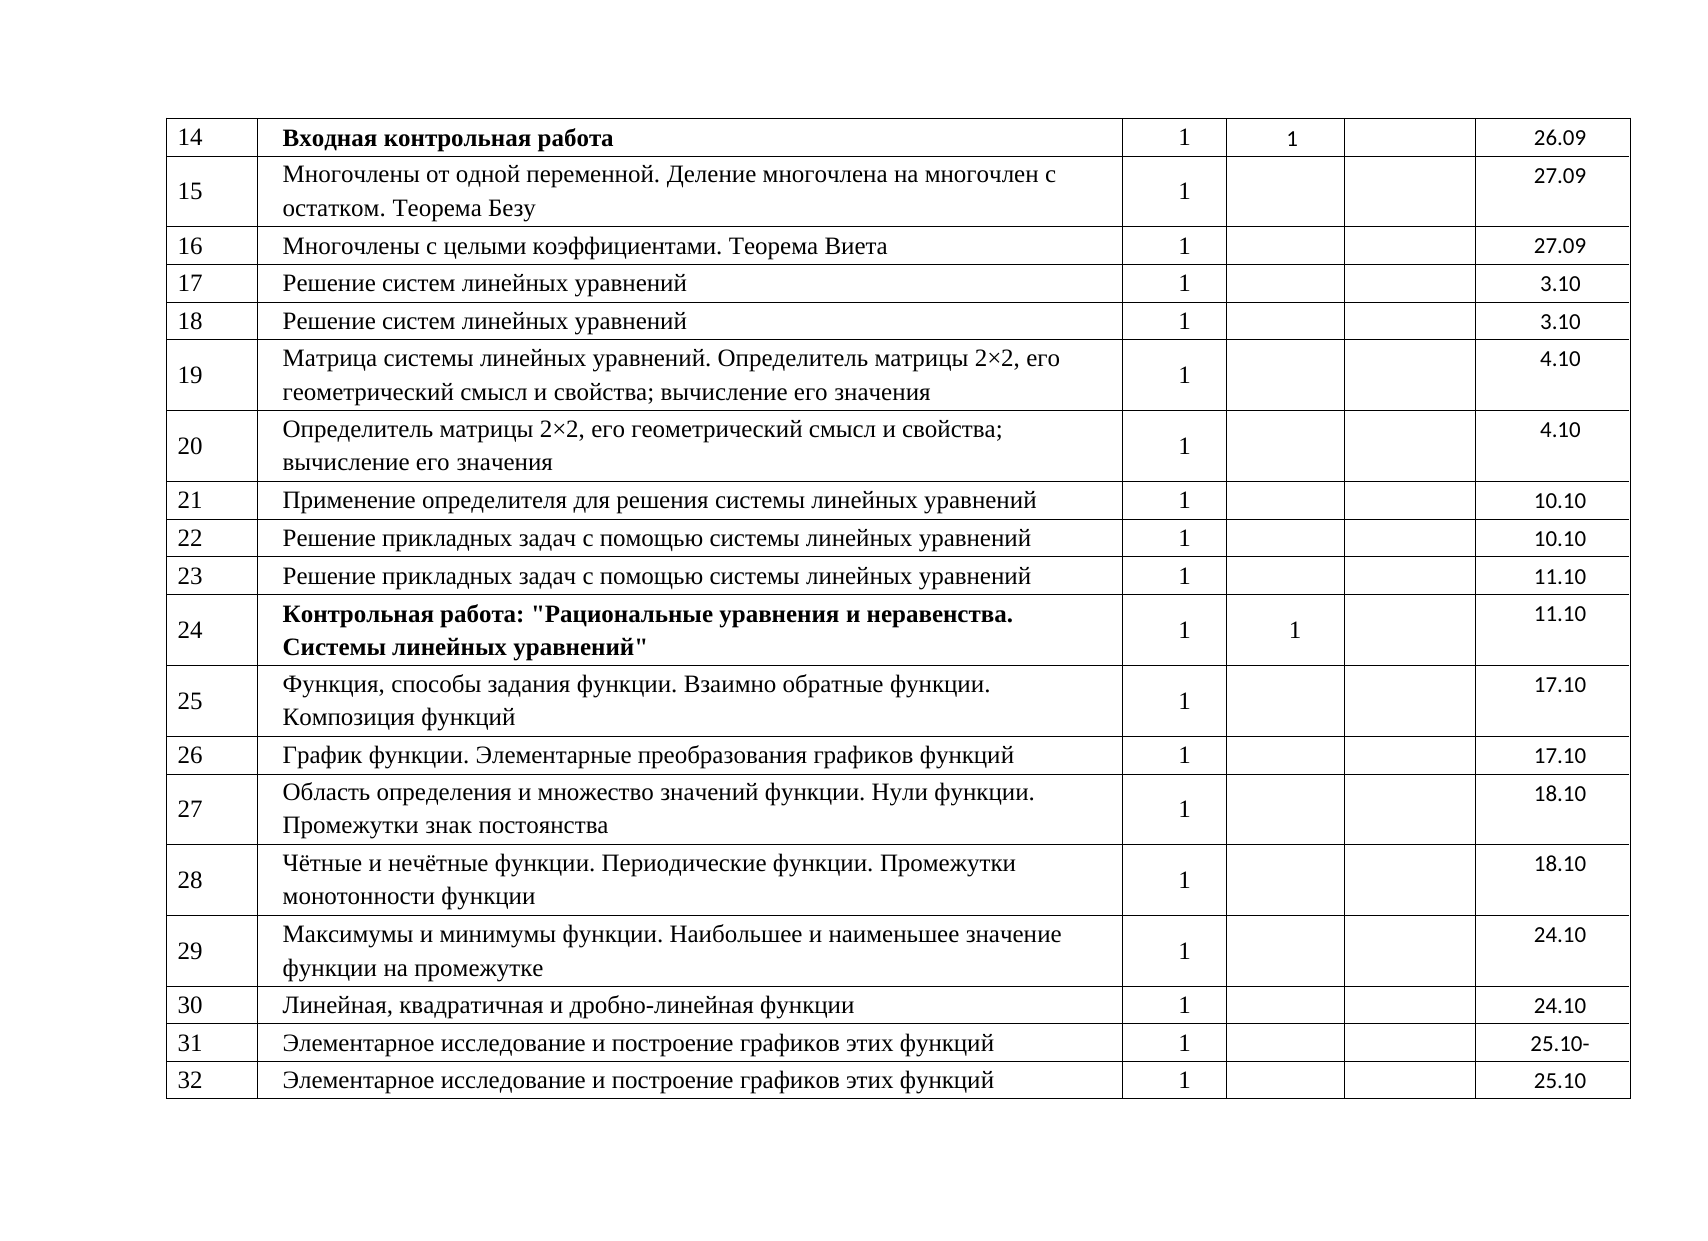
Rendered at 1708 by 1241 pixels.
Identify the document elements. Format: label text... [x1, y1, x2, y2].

table_cell 10.10 [1476, 519, 1630, 556]
table_cell [1227, 340, 1344, 410]
table_cell 1 [1123, 482, 1226, 519]
table_cell [1345, 737, 1475, 773]
table_cell [1345, 303, 1475, 339]
table_cell Решение систем линейных уравнений [258, 303, 1122, 339]
table_cell [1227, 666, 1344, 736]
table_cell [1345, 520, 1475, 556]
table_cell [1345, 411, 1475, 481]
table_cell 17 [167, 265, 257, 302]
table_cell [1345, 557, 1475, 594]
table_cell 22 [167, 520, 257, 556]
table_cell [1227, 987, 1344, 1023]
table_cell 21 [167, 482, 257, 519]
table_cell [1227, 157, 1344, 226]
table_cell 1 [1123, 265, 1226, 302]
table_cell 3.10 [1476, 302, 1630, 339]
table_cell 31 [167, 1024, 257, 1061]
table_cell 30 [167, 987, 257, 1023]
table_cell [1345, 595, 1475, 665]
table_cell Применение определителя для решения системы линейных уравнений [258, 482, 1122, 519]
table_cell 4.10 [1476, 339, 1630, 410]
table_cell 32 [167, 1062, 257, 1098]
table_header 1 [1123, 119, 1226, 156]
table_cell Максимумы и минимумы функции. Наибольшее и наименьшее значение функции на промежутке [258, 916, 1122, 986]
table_cell 11.10 [1476, 594, 1630, 665]
table_cell 24.10 [1476, 915, 1630, 986]
table_cell 1 [1123, 916, 1226, 986]
table_cell Решение прикладных задач с помощью системы линейных уравнений [258, 557, 1122, 594]
table_cell 17.10 [1476, 736, 1630, 773]
table_cell 27.09 [1476, 156, 1630, 226]
table_cell [1345, 666, 1475, 736]
table_cell 1 [1123, 845, 1226, 915]
table_cell Контрольная работа: "Рациональные уравнения и неравенства. Системы линейных уравнений" [258, 595, 1122, 665]
table_cell 25.10- [1476, 1023, 1630, 1061]
table_cell 18 [167, 303, 257, 339]
table_cell 1 [1123, 775, 1226, 844]
table_cell Решение систем линейных уравнений [258, 265, 1122, 302]
table_cell [1227, 303, 1344, 339]
table_cell Многочлены от одной переменной. Деление многочлена на многочлен с остатком. Теорема Безу [258, 157, 1122, 226]
table_cell Определитель матрицы 2×2, его геометрический смысл и свойства; вычисление его значения [258, 411, 1122, 481]
table_cell [1345, 265, 1475, 302]
table_cell 29 [167, 916, 257, 986]
table_cell [1227, 1024, 1344, 1061]
table_cell [1227, 520, 1344, 556]
table_cell 28 [167, 845, 257, 915]
table_cell 24.10 [1476, 986, 1630, 1023]
table_cell Многочлены с целыми коэффициентами. Теорема Виета [258, 227, 1122, 264]
table_cell 4.10 [1476, 410, 1630, 481]
table_cell 25.10 [1476, 1061, 1630, 1098]
table_cell График функции. Элементарные преобразования графиков функций [258, 737, 1122, 773]
table_cell 1 [1123, 557, 1226, 594]
table_cell 10.10 [1476, 481, 1630, 519]
table_cell 1 [1123, 1024, 1226, 1061]
table_cell [1345, 1024, 1475, 1061]
table_cell [1227, 411, 1344, 481]
table_cell 18.10 [1476, 774, 1630, 844]
table_cell 19 [167, 340, 257, 410]
table_cell [1227, 845, 1344, 915]
table_cell Матрица системы линейных уравнений. Определитель матрицы 2×2, его геометрический смысл и свойства; вычисление его значения [258, 340, 1122, 410]
table_cell 3.10 [1476, 264, 1630, 302]
table_cell [1227, 1062, 1344, 1098]
table_header 1 [1227, 119, 1344, 156]
table_cell 1 [1123, 1062, 1226, 1098]
table_cell 24 [167, 595, 257, 665]
table_cell 16 [167, 227, 257, 264]
table_cell [1227, 916, 1344, 986]
table_cell [1345, 340, 1475, 410]
table_cell 26 [167, 737, 257, 773]
table_header 26.09 [1476, 119, 1630, 156]
table_cell 1 [1227, 595, 1344, 665]
table_cell 18.10 [1476, 844, 1630, 915]
table_cell Функция, способы задания функции. Взаимно обратные функции. Композиция функций [258, 666, 1122, 736]
table_cell [1345, 1062, 1475, 1098]
table_cell 15 [167, 157, 257, 226]
table_cell Чётные и нечётные функции. Периодические функции. Промежутки монотонности функции [258, 845, 1122, 915]
table_cell [1345, 987, 1475, 1023]
table_cell 1 [1123, 340, 1226, 410]
table_cell [1345, 845, 1475, 915]
table_cell Решение прикладных задач с помощью системы линейных уравнений [258, 520, 1122, 556]
table_cell [1227, 227, 1344, 264]
table_cell 17.10 [1476, 665, 1630, 736]
table_cell 1 [1123, 737, 1226, 773]
table_cell [1227, 737, 1344, 773]
table_cell Элементарное исследование и построение графиков этих функций [258, 1062, 1122, 1098]
table_cell 1 [1123, 520, 1226, 556]
table_cell [1227, 775, 1344, 844]
table_cell [1227, 482, 1344, 519]
table_cell Элементарное исследование и построение графиков этих функций [258, 1024, 1122, 1061]
table_cell [1345, 157, 1475, 226]
table_cell 23 [167, 557, 257, 594]
table_cell [1227, 265, 1344, 302]
table_cell 25 [167, 666, 257, 736]
table_header [1345, 119, 1475, 156]
table_cell 1 [1123, 411, 1226, 481]
table_cell 1 [1123, 227, 1226, 264]
table_cell Область определения и множество значений функции. Нули функции. Промежутки знак постоянства [258, 775, 1122, 844]
table_cell 1 [1123, 595, 1226, 665]
table_header Входная контрольная работа [258, 119, 1122, 156]
table_cell [1227, 557, 1344, 594]
table_header 14 [167, 119, 257, 156]
table_cell [1345, 482, 1475, 519]
table_cell 27 [167, 775, 257, 844]
table_cell [1345, 227, 1475, 264]
table_cell 11.10 [1476, 556, 1630, 594]
table_cell 27.09 [1476, 226, 1630, 264]
table_cell 1 [1123, 666, 1226, 736]
table_cell 1 [1123, 987, 1226, 1023]
table_cell [1345, 775, 1475, 844]
table_cell 1 [1123, 157, 1226, 226]
table_cell [1345, 916, 1475, 986]
table_cell Линейная, квадратичная и дробно-линейная функции [258, 987, 1122, 1023]
table_cell 20 [167, 411, 257, 481]
table_cell 1 [1123, 303, 1226, 339]
